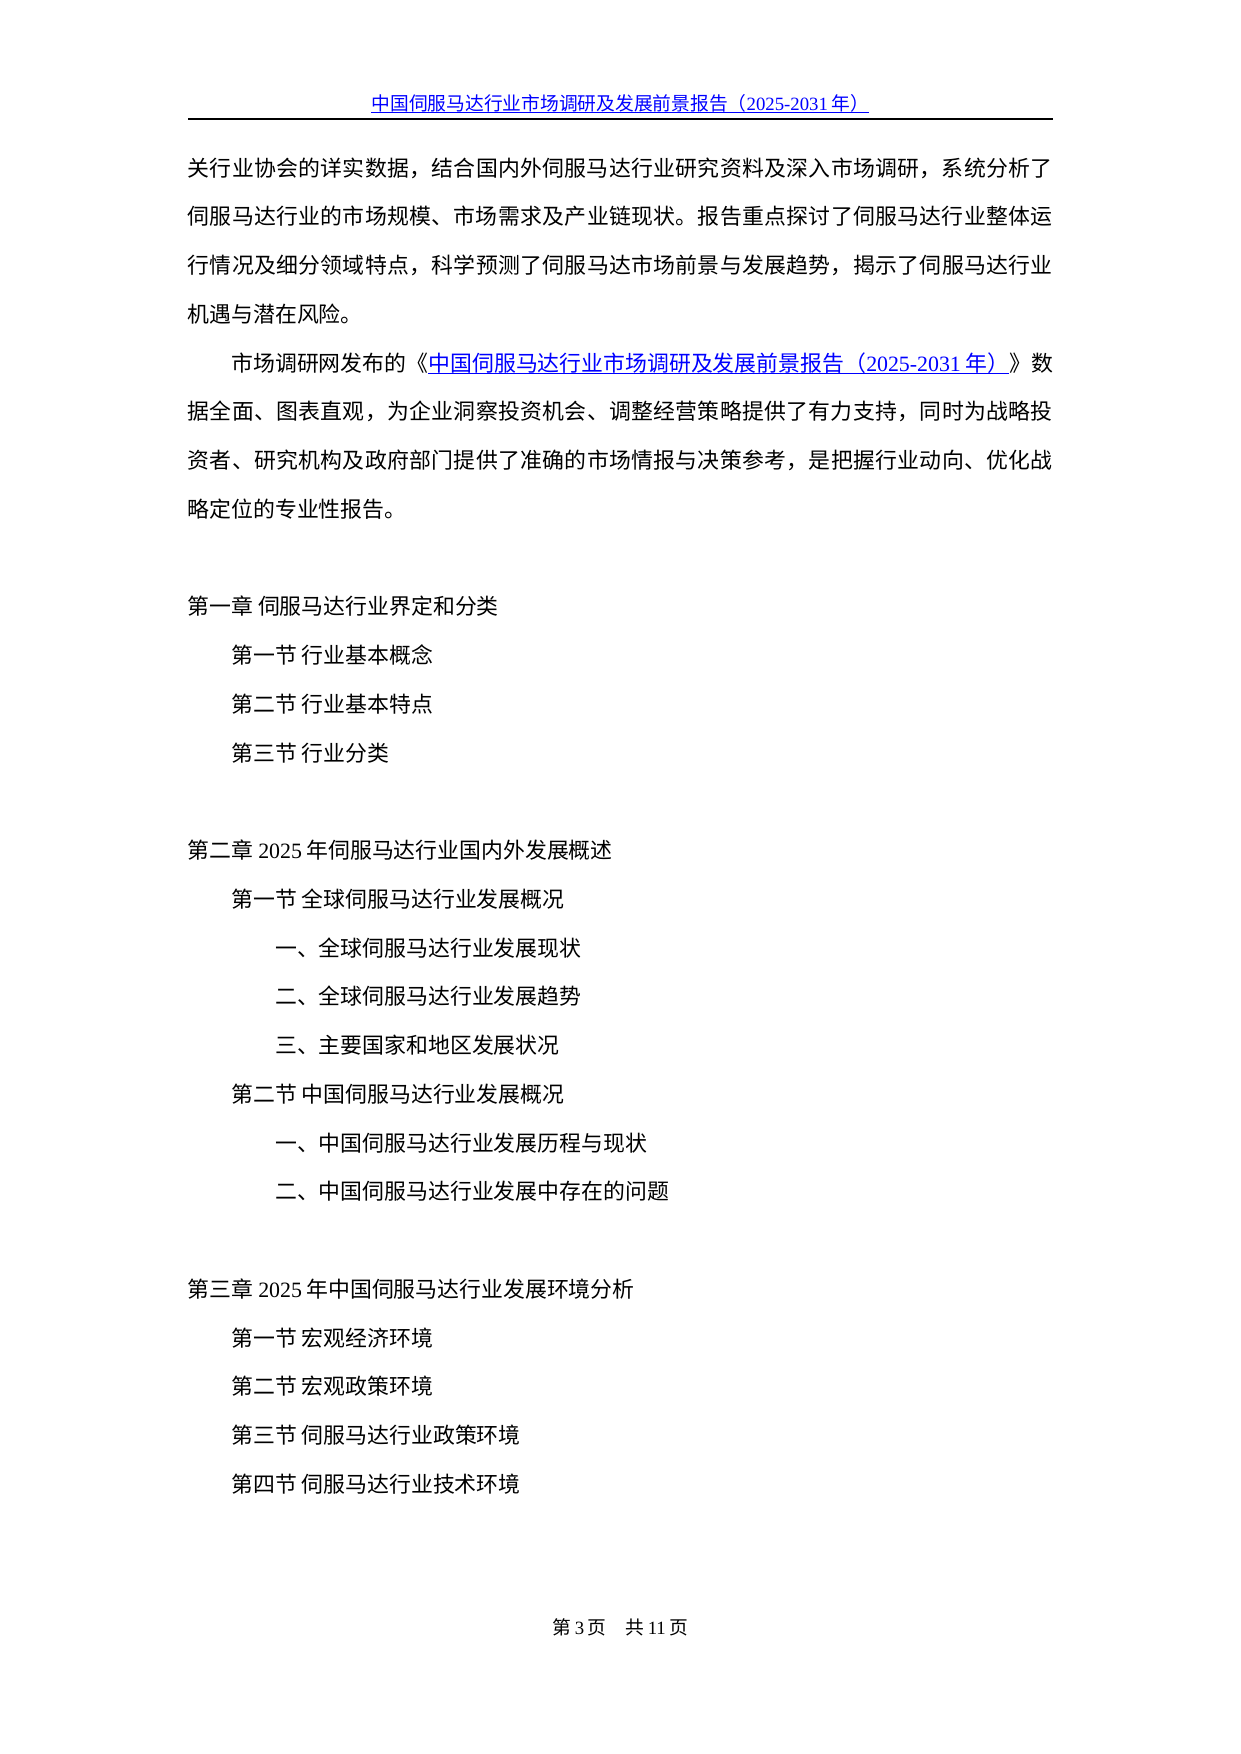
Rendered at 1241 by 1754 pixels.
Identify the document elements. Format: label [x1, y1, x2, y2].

text [187, 150, 1053, 1499]
